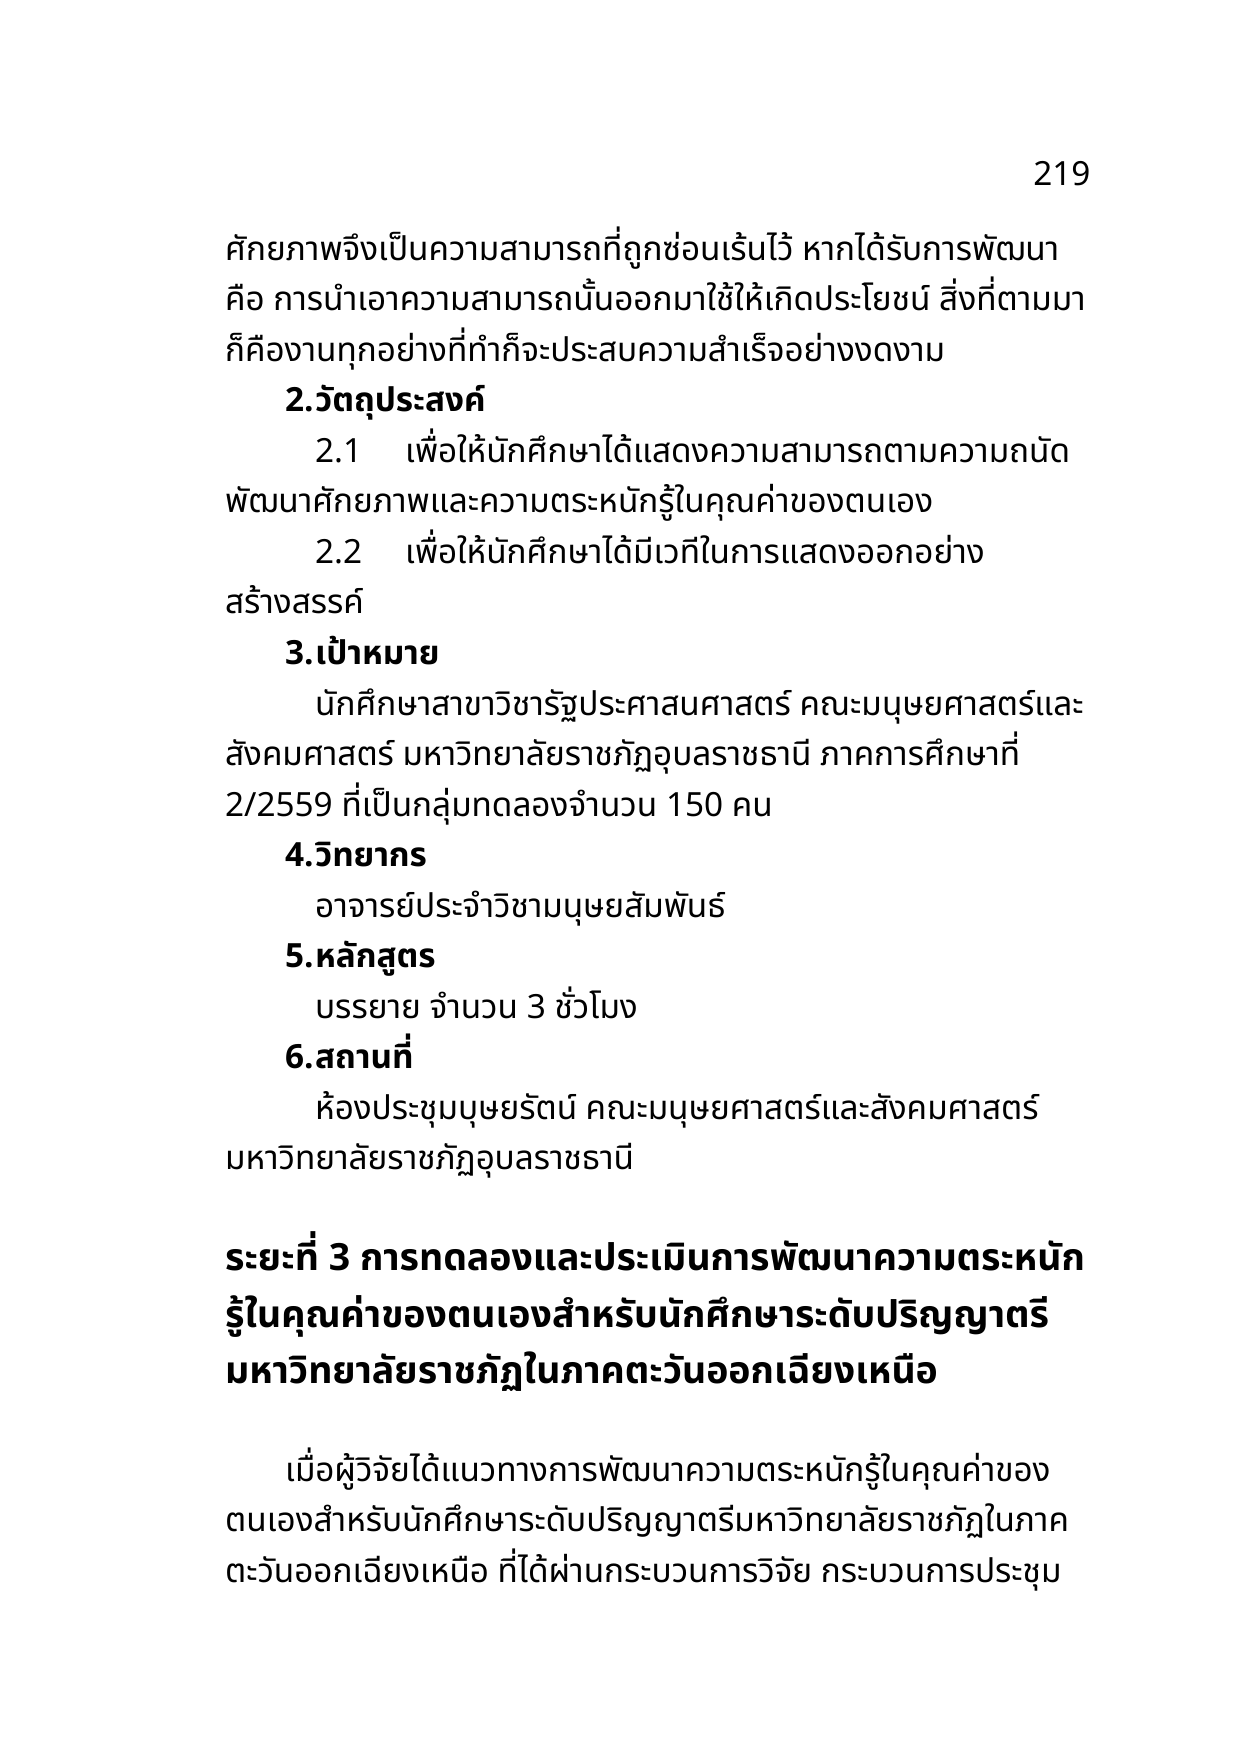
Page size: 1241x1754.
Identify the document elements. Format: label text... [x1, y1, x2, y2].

text ระยะที่ 3 การทดลองและประเมินการพัฒนาความตระหนักรู้ในคุณค่าของตนเองสำหรับนักศึกษาระดับปริญญาตรีมหาวิทยาลัยราชภัฏในภาคตะวันออกเฉียงเหนือ [225, 1230, 1090, 1401]
text 4. วิทยากร [225, 831, 1090, 882]
text บรรยาย จำนวน 3 ชั่วโมง [225, 983, 1090, 1033]
text นักศึกษาสาขาวิชารัฐประศาสนศาสตร์ คณะมนุษยศาสตร์และสังคมศาสตร์ มหาวิทยาลัยราชภัฏอุบลราชธานี ภาคการศึกษาที่ 2/2559 ที่เป็นกลุ่มทดลองจำนวน 150 คน [225, 679, 1090, 831]
text 2. วัตถุประสงค์ [225, 376, 1090, 427]
text 5. หลักสูตร [225, 932, 1090, 983]
text อาจารย์ประจำวิชามนุษยสัมพันธ์ [225, 882, 1090, 932]
text ห้องประชุมบุษยรัตน์ คณะมนุษยศาสตร์และสังคมศาสตร์ มหาวิทยาลัยราชภัฏอุบลราชธานี [225, 1084, 1090, 1185]
text 2.1 เพื่อให้นักศึกษาได้แสดงความสามารถตามความถนัด พัฒนาศักยภาพและความตระหนักรู้ในคุณค่าของตนเอง [225, 427, 1090, 528]
text 2.2 เพื่อให้นักศึกษาได้มีเวทีในการแสดงออกอย่างสร้างสรรค์ [225, 528, 1090, 629]
text 3. เป้าหมาย [225, 629, 1090, 679]
text 6. สถานที่ [225, 1033, 1090, 1084]
